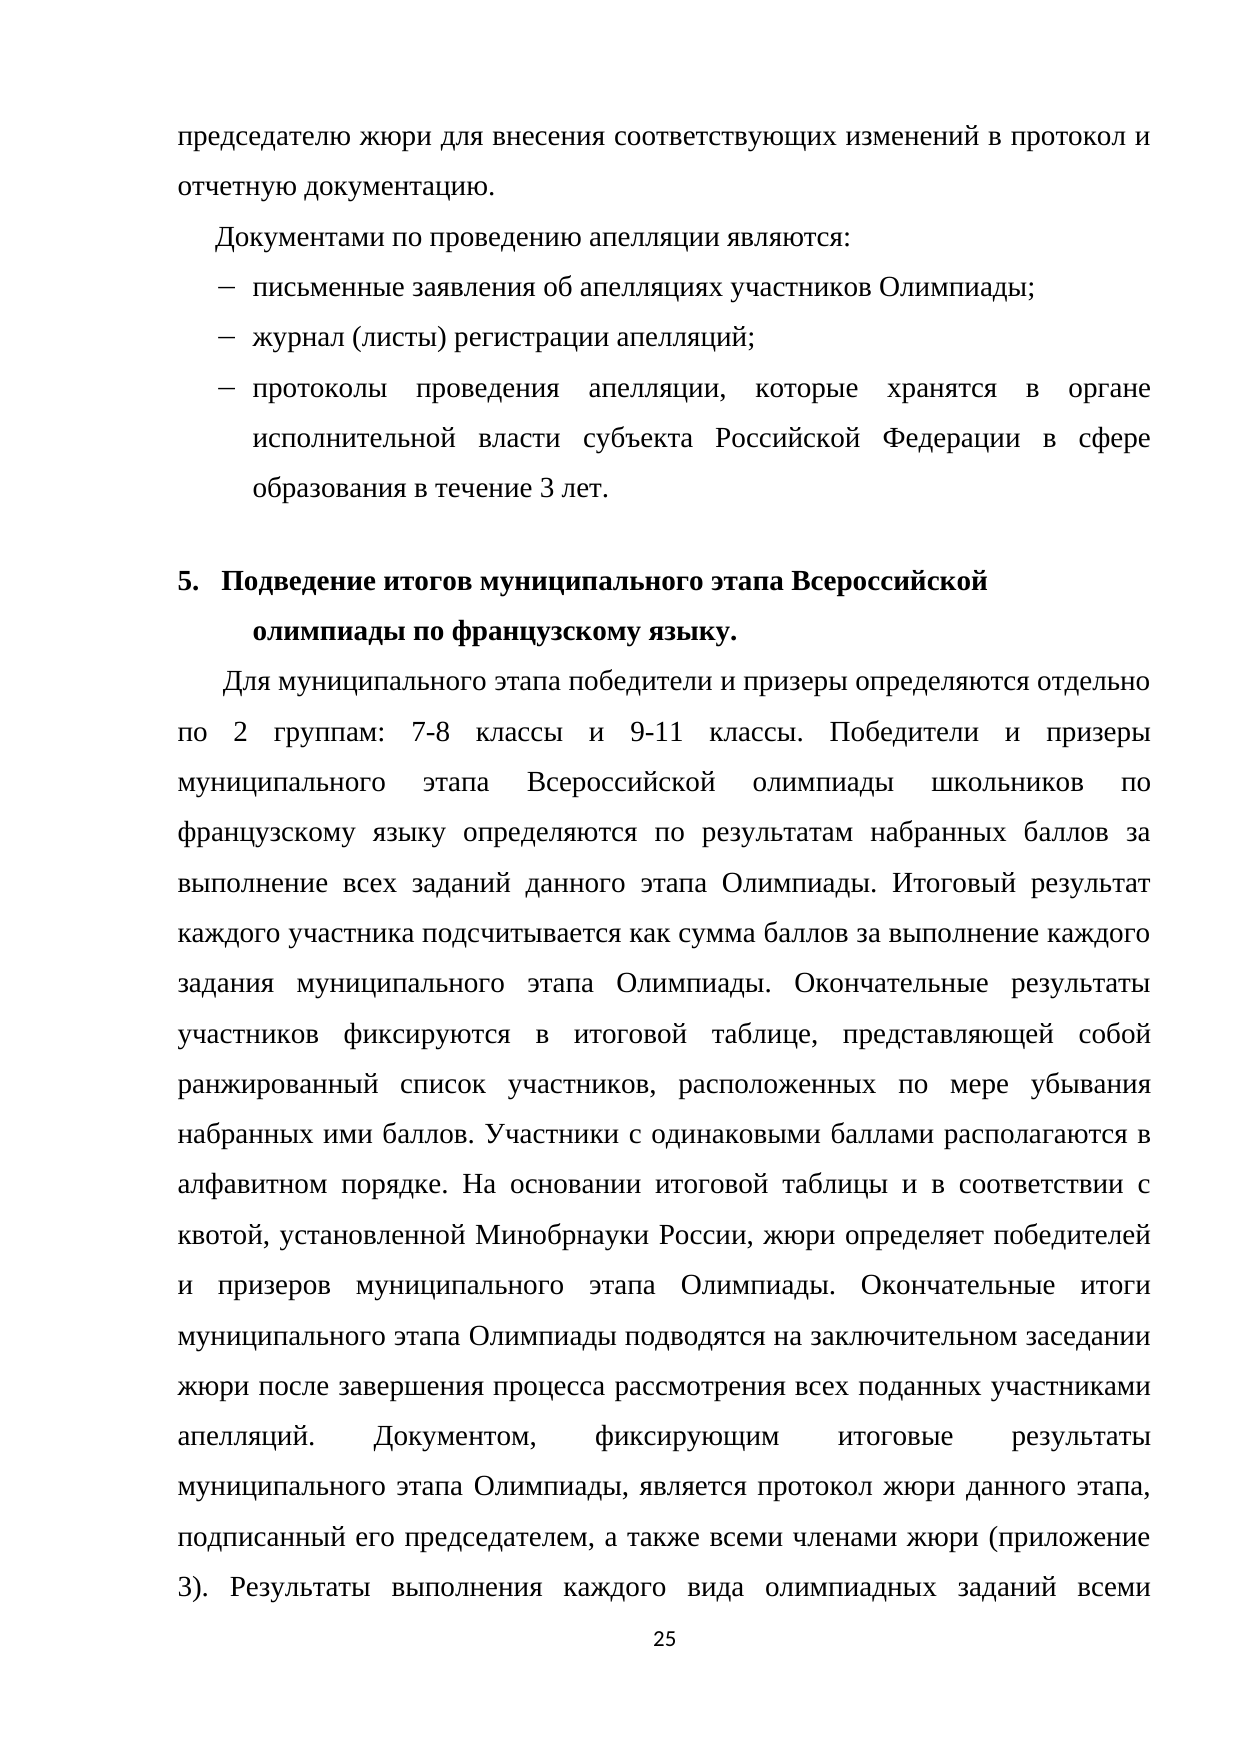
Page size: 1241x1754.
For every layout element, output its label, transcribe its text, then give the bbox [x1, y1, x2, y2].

text Документами по проведению апелляции являются: [177, 219, 1152, 252]
text олимпиады по французскому языку. [252, 613, 1152, 647]
list Подведение итогов муниципального этапа Всероссийской [177, 563, 1152, 596]
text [177, 663, 1152, 1603]
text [177, 118, 1152, 202]
list журнал (листы) регистрации апелляций; [215, 319, 1152, 353]
list письменные заявления об апелляциях участников Олимпиады; [215, 269, 1152, 303]
list протоколы проведения апелляции, которые хранятся в органе исполнительной власти субъекта Российской Федерации в сфере образования в течение 3 лет. [215, 370, 1152, 504]
